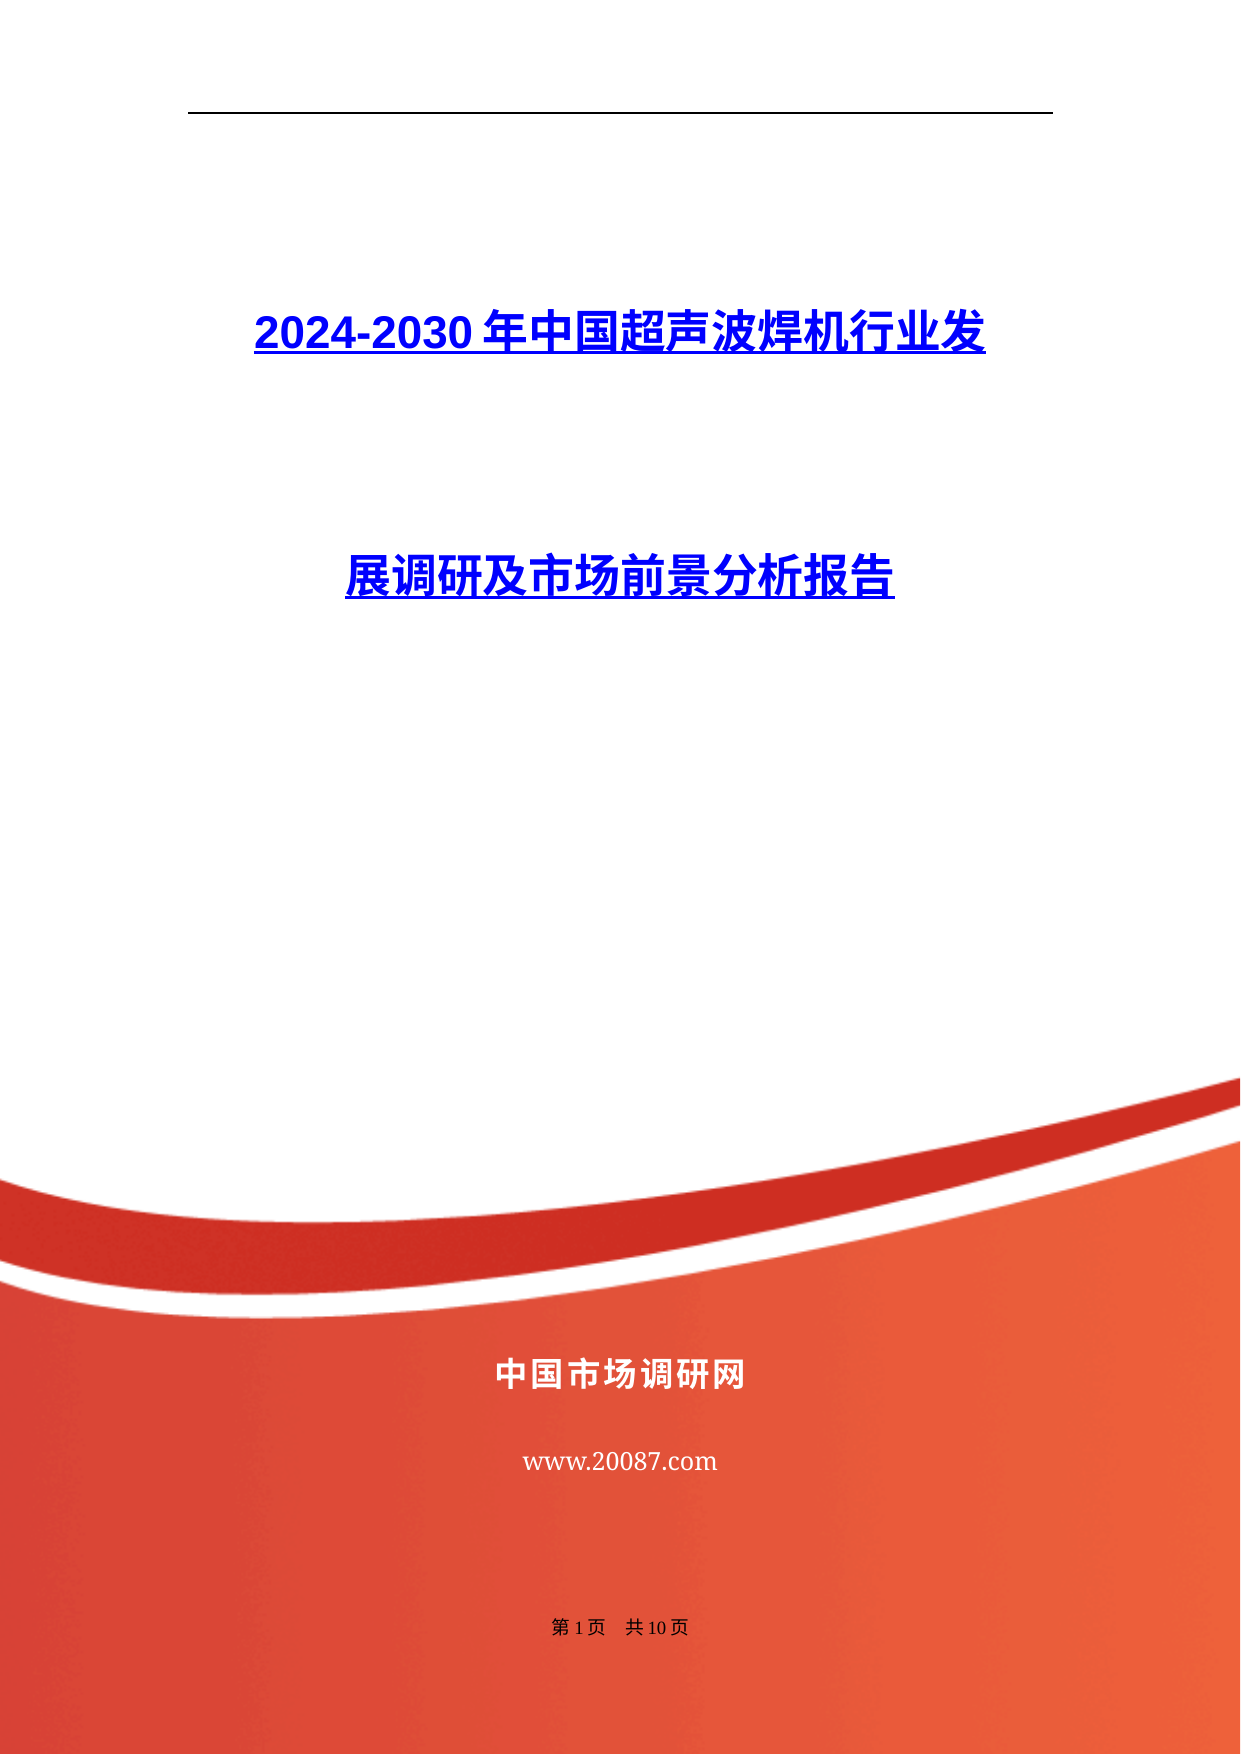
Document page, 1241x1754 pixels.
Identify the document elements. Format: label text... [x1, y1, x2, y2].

subtitle 中国市场调研网 [187, 1339, 1053, 1404]
table_header 2024-2030年中国超声波焊机行业发展调研及市场前景分析报告 [188, 207, 1053, 773]
text www.20087.com [187, 1428, 1053, 1493]
picture [0, 1006, 1241, 1754]
